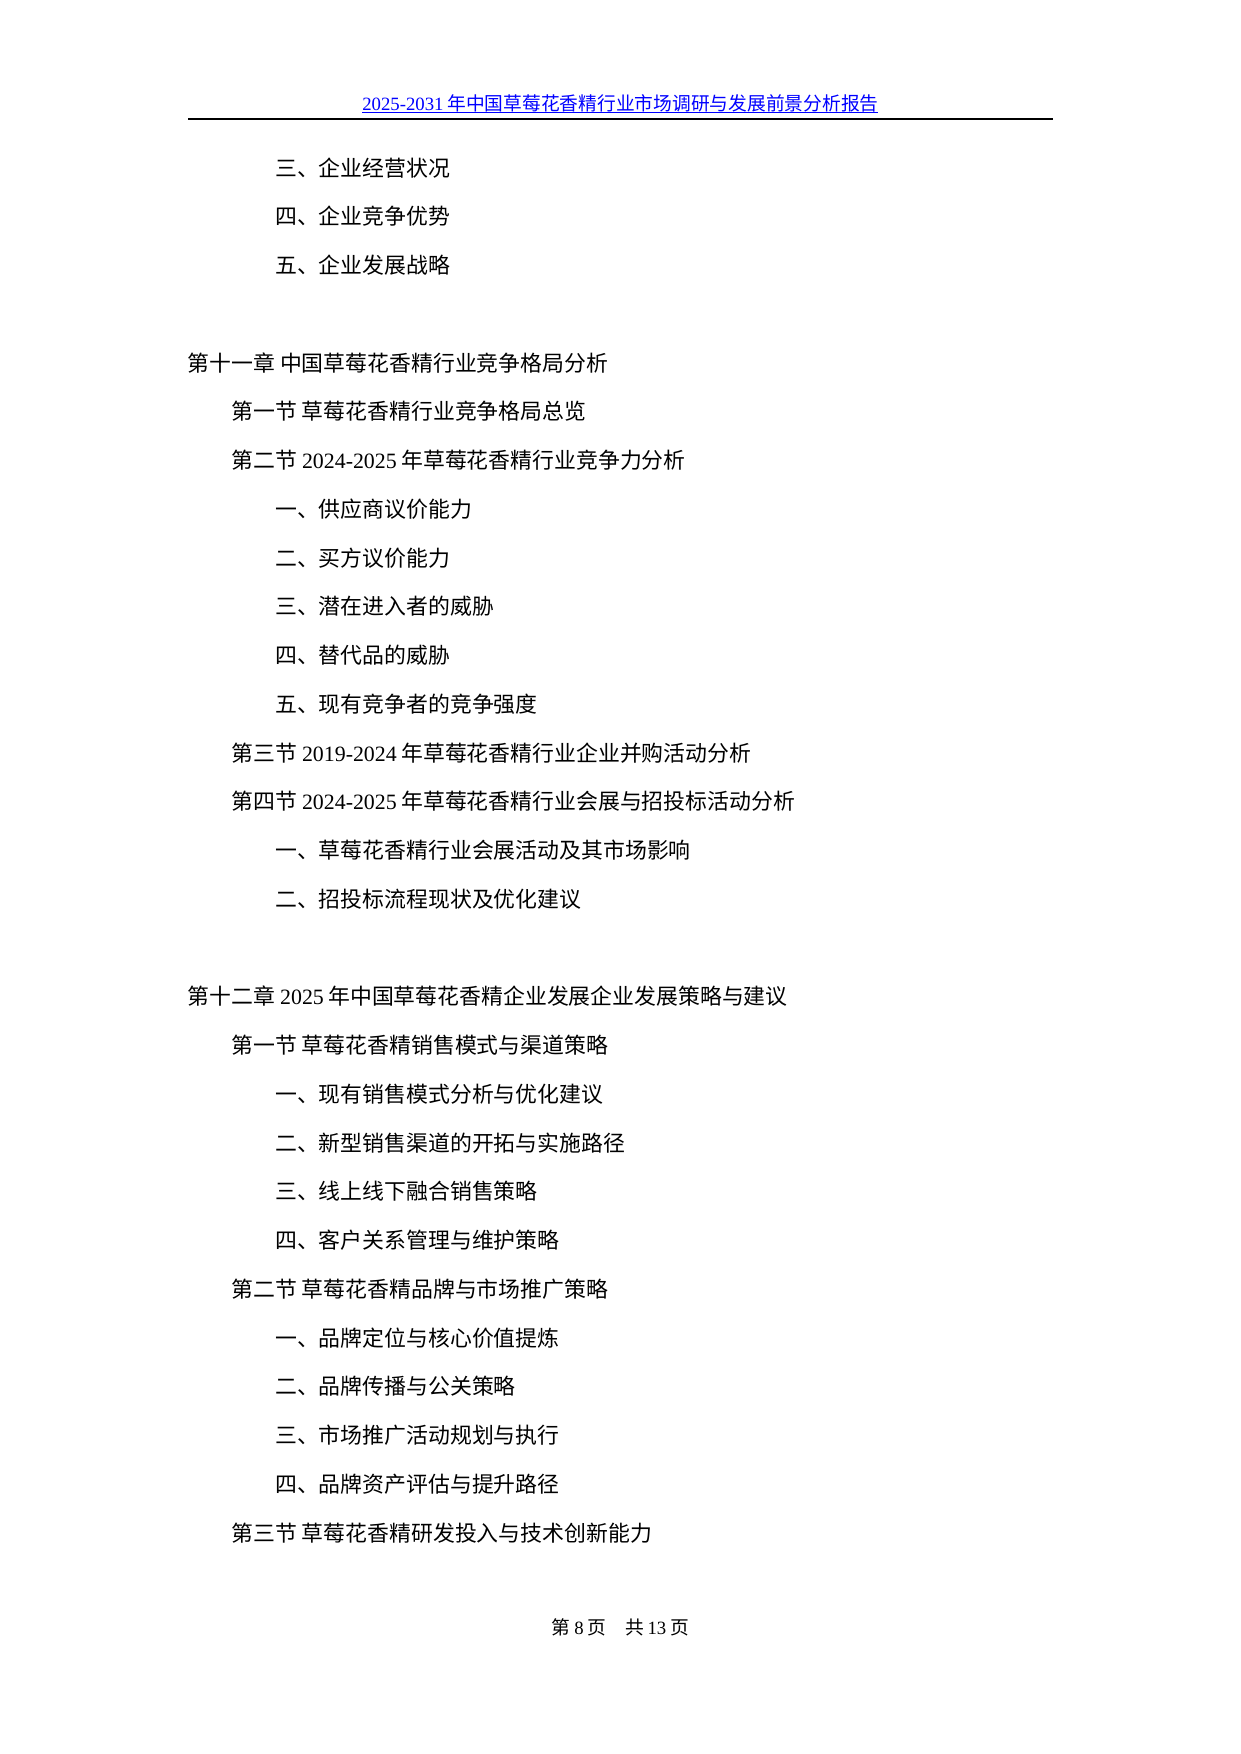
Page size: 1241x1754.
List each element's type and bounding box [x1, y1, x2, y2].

text [187, 150, 1053, 1548]
